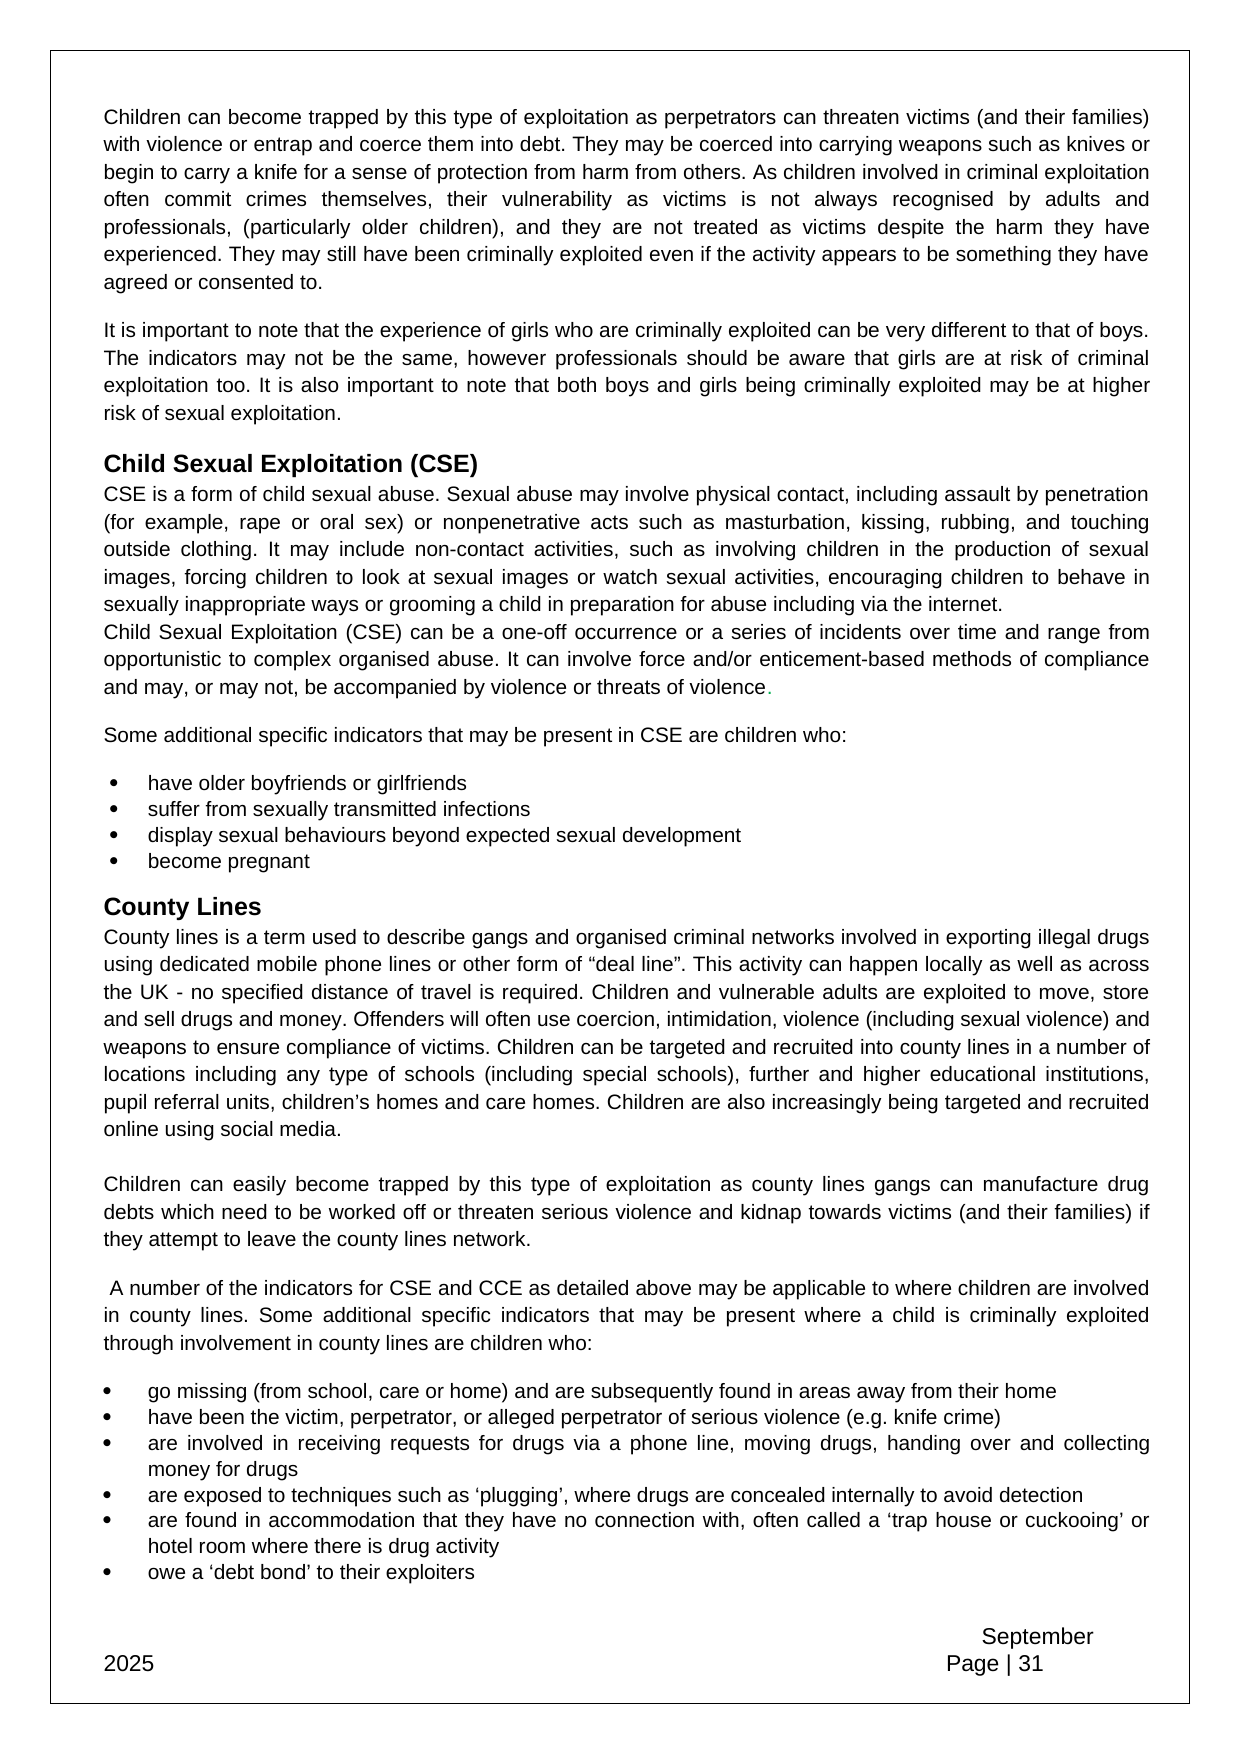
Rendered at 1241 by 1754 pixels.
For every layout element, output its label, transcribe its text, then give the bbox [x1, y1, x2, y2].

list suffer from sexually transmitted infections [110, 797, 1152, 821]
list owe a ‘debt bond’ to their exploiters [103, 1560, 1152, 1584]
text Children can easily become trapped by this type of exploitation as county lines gangs can manufacture drug debts which need to be worked off or threaten serious violence and kidnap towards victims (and their families) if they attempt to leave the county lines network. [103, 1172, 1152, 1251]
list are found in accommodation that they have no connection with, often called a ‘trap house or cuckooing’ or hotel room where there is drug activity [103, 1508, 1152, 1558]
text Some additional specific indicators that may be present in CSE are children who: [103, 723, 1152, 747]
text Children can become trapped by this type of exploitation as perpetrators can threaten victims (and their families) with violence or entrap and coerce them into debt. They may be coerced into carrying weapons such as knives or begin to carry a knife for a sense of protection from harm from others. As children involved in criminal exploitation often commit crimes themselves, their vulnerability as victims is not always recognised by adults and professionals, (particularly older children), and they are not treated as victims despite the harm they have experienced. They may still have been criminally exploited even if the activity appears to be something they have agreed or consented to. [103, 105, 1152, 294]
list are involved in receiving requests for drugs via a phone line, moving drugs, handing over and collecting money for drugs [103, 1431, 1152, 1481]
list become pregnant [110, 849, 1152, 873]
list have been the victim, perpetrator, or alleged perpetrator of serious violence (e.g. knife crime) [103, 1405, 1152, 1429]
text CSE is a form of child sexual abuse. Sexual abuse may involve physical contact, including assault by penetration (for example, rape or oral sex) or nonpenetrative acts such as masturbation, kissing, rubbing, and touching outside clothing. It may include non-contact activities, such as involving children in the production of sexual images, forcing children to look at sexual images or watch sexual activities, encouraging children to behave in sexually inappropriate ways or grooming a child in preparation for abuse including via the internet. [103, 482, 1152, 616]
list display sexual behaviours beyond expected sexual development [110, 823, 1152, 847]
text County lines is a term used to describe gangs and organised criminal networks involved in exporting illegal drugs using dedicated mobile phone lines or other form of “deal line”. This activity can happen locally as well as across the UK - no specified distance of travel is required. Children and vulnerable adults are exploited to move, store and sell drugs and money. Offenders will often use coercion, intimidation, violence (including sexual violence) and weapons to ensure compliance of victims. Children can be targeted and recruited into county lines in a number of locations including any type of schools (including special schools), further and higher educational institutions, pupil referral units, children’s homes and care homes. Children are also increasingly being targeted and recruited online using social media. [103, 924, 1152, 1141]
list go missing (from school, care or home) and are subsequently found in areas away from their home [103, 1379, 1152, 1403]
text It is important to note that the experience of girls who are criminally exploited can be very different to that of boys. The indicators may not be the same, however professionals should be aware that girls are at risk of criminal exploitation too. It is also important to note that both boys and girls being criminally exploited may be at higher risk of sexual exploitation. [103, 318, 1152, 424]
text Child Sexual Exploitation (CSE) [103, 449, 1152, 478]
text A number of the indicators for CSE and CCE as detailed above may be applicable to where children are involved in county lines. Some additional specific indicators that may be present where a child is criminally exploited through involvement in county lines are children who: [103, 1275, 1152, 1354]
text Child Sexual Exploitation (CSE) can be a one-off occurrence or a series of incidents over time and range from opportunistic to complex organised abuse. It can involve force and/or enticement-based methods of compliance and may, or may not, be accompanied by violence or threats of violence. [103, 619, 1152, 698]
text County Lines [103, 892, 1152, 920]
list have older boyfriends or girlfriends [110, 771, 1152, 795]
list are exposed to techniques such as ‘plugging’, where drugs are concealed internally to avoid detection [103, 1482, 1152, 1506]
